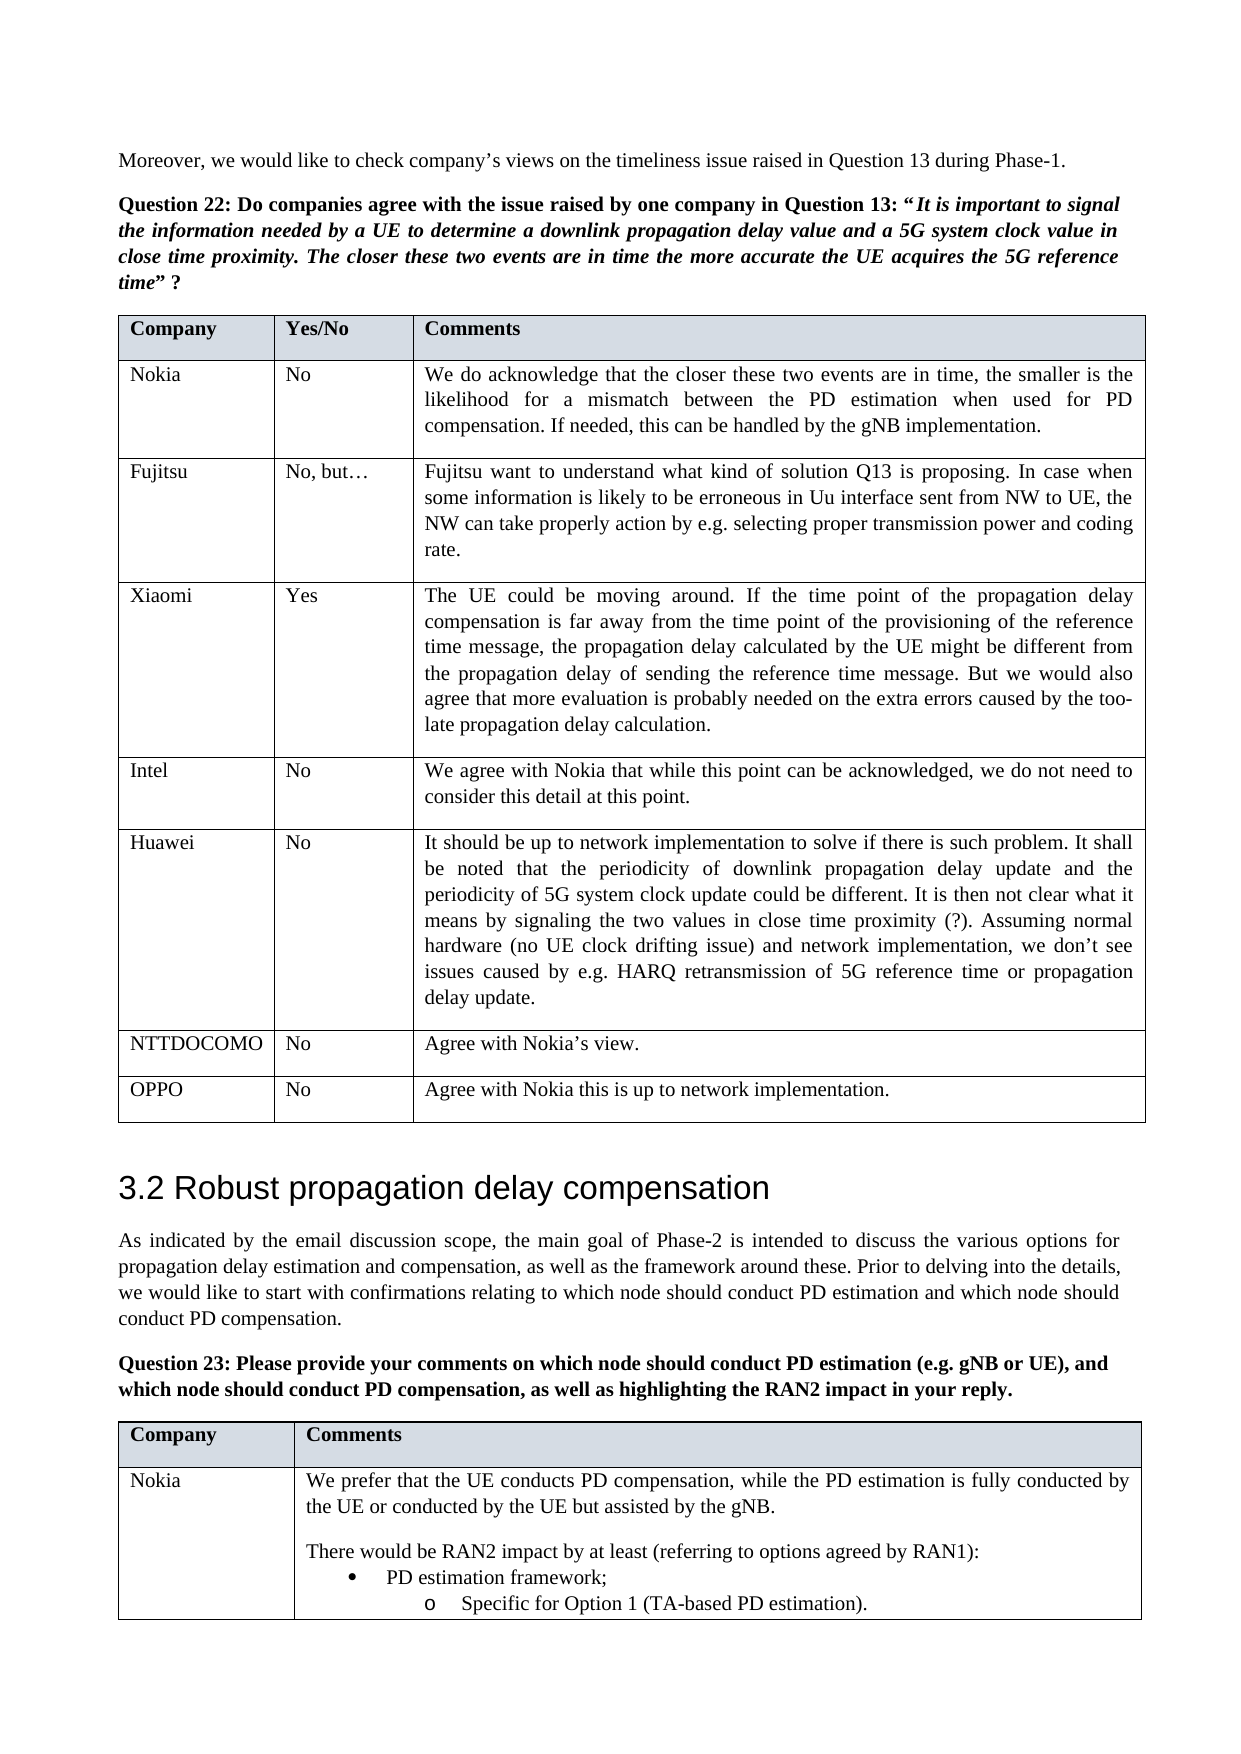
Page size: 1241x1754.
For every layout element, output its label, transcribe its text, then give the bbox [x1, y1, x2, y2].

table_cell Yes [275, 583, 413, 757]
table_cell No [275, 1031, 413, 1076]
table_header Yes/No [275, 316, 413, 360]
text Moreover, we would like to check company’s views on the timeliness issue raised in Question 13 during Phase-1. [118, 147, 1122, 172]
table_cell Fujitsu [119, 459, 274, 582]
table_cell Nokia [119, 1468, 294, 1618]
table_cell Huawei [119, 830, 274, 1030]
table_cell OPPO [119, 1077, 274, 1122]
table_cell No, but… [275, 459, 413, 582]
table_cell It should be up to network implementation to solve if there is such problem. It shall be noted that the periodicity of downlink propagation delay update and the periodicity of 5G system clock update could be different. It is then not clear what it means by signaling the two values in close time proximity (?). Assuming normal hardware (no UE clock drifting issue) and network implementation, we don’t see issues caused by e.g. HARQ retransmission of 5G reference time or propagation delay update. [414, 830, 1145, 1030]
table_cell We agree with Nokia that while this point can be acknowledged, we do not need to consider this detail at this point. [414, 758, 1145, 829]
table_cell The UE could be moving around. If the time point of the propagation delay compensation is far away from the time point of the provisioning of the reference time message, the propagation delay calculated by the UE might be different from the propagation delay of sending the reference time message. But we would also agree that more evaluation is probably needed on the extra errors caused by the too-late propagation delay calculation. [414, 583, 1145, 757]
table_header Comments [295, 1423, 1141, 1467]
table_header Comments [414, 316, 1145, 360]
text As indicated by the email discussion scope, the main goal of Phase-2 is intended to discuss the various options for propagation delay estimation and compensation, as well as the framework around these. Prior to delving into the details, we would like to start with confirmations relating to which node should conduct PD estimation and which node should conduct PD compensation. [118, 1228, 1122, 1330]
table_cell Agree with Nokia’s view. [414, 1031, 1145, 1076]
table_cell No [275, 830, 413, 1030]
table_cell We do acknowledge that the closer these two events are in time, the smaller is the likelihood for a mismatch between the PD estimation when used for PD compensation. If needed, this can be handled by the gNB implementation. [414, 361, 1145, 458]
table_cell No [275, 758, 413, 829]
text Question 22: Do companies agree with the issue raised by one company in Question 13: “It is important to signal the information needed by a UE to determine a downlink propagation delay value and a 5G system clock value in close time proximity. The closer these two events are in time the more accurate the UE acquires the 5G reference time” ? [118, 192, 1122, 294]
table_cell Fujitsu want to understand what kind of solution Q13 is proposing. In case when some information is likely to be erroneous in Uu interface sent from NW to UE, the NW can take properly action by e.g. selecting proper transmission power and coding rate. [414, 459, 1145, 582]
table_cell Agree with Nokia this is up to network implementation. [414, 1077, 1145, 1122]
text Question 23: Please provide your comments on which node should conduct PD estimation (e.g. gNB or UE), and which node should conduct PD compensation, as well as highlighting the RAN2 impact in your reply. [118, 1351, 1122, 1401]
table_cell Nokia [119, 361, 274, 458]
table_cell Intel [119, 758, 274, 829]
table_cell No [275, 361, 413, 458]
table_cell Xiaomi [119, 583, 274, 757]
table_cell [295, 1468, 1141, 1618]
table_header Company [119, 1423, 294, 1467]
subtitle 3.2 Robust propagation delay compensation [118, 1168, 1122, 1206]
table_header Company [119, 316, 274, 360]
table_cell NTTDOCOMO [119, 1031, 274, 1076]
table_cell No [275, 1077, 413, 1122]
